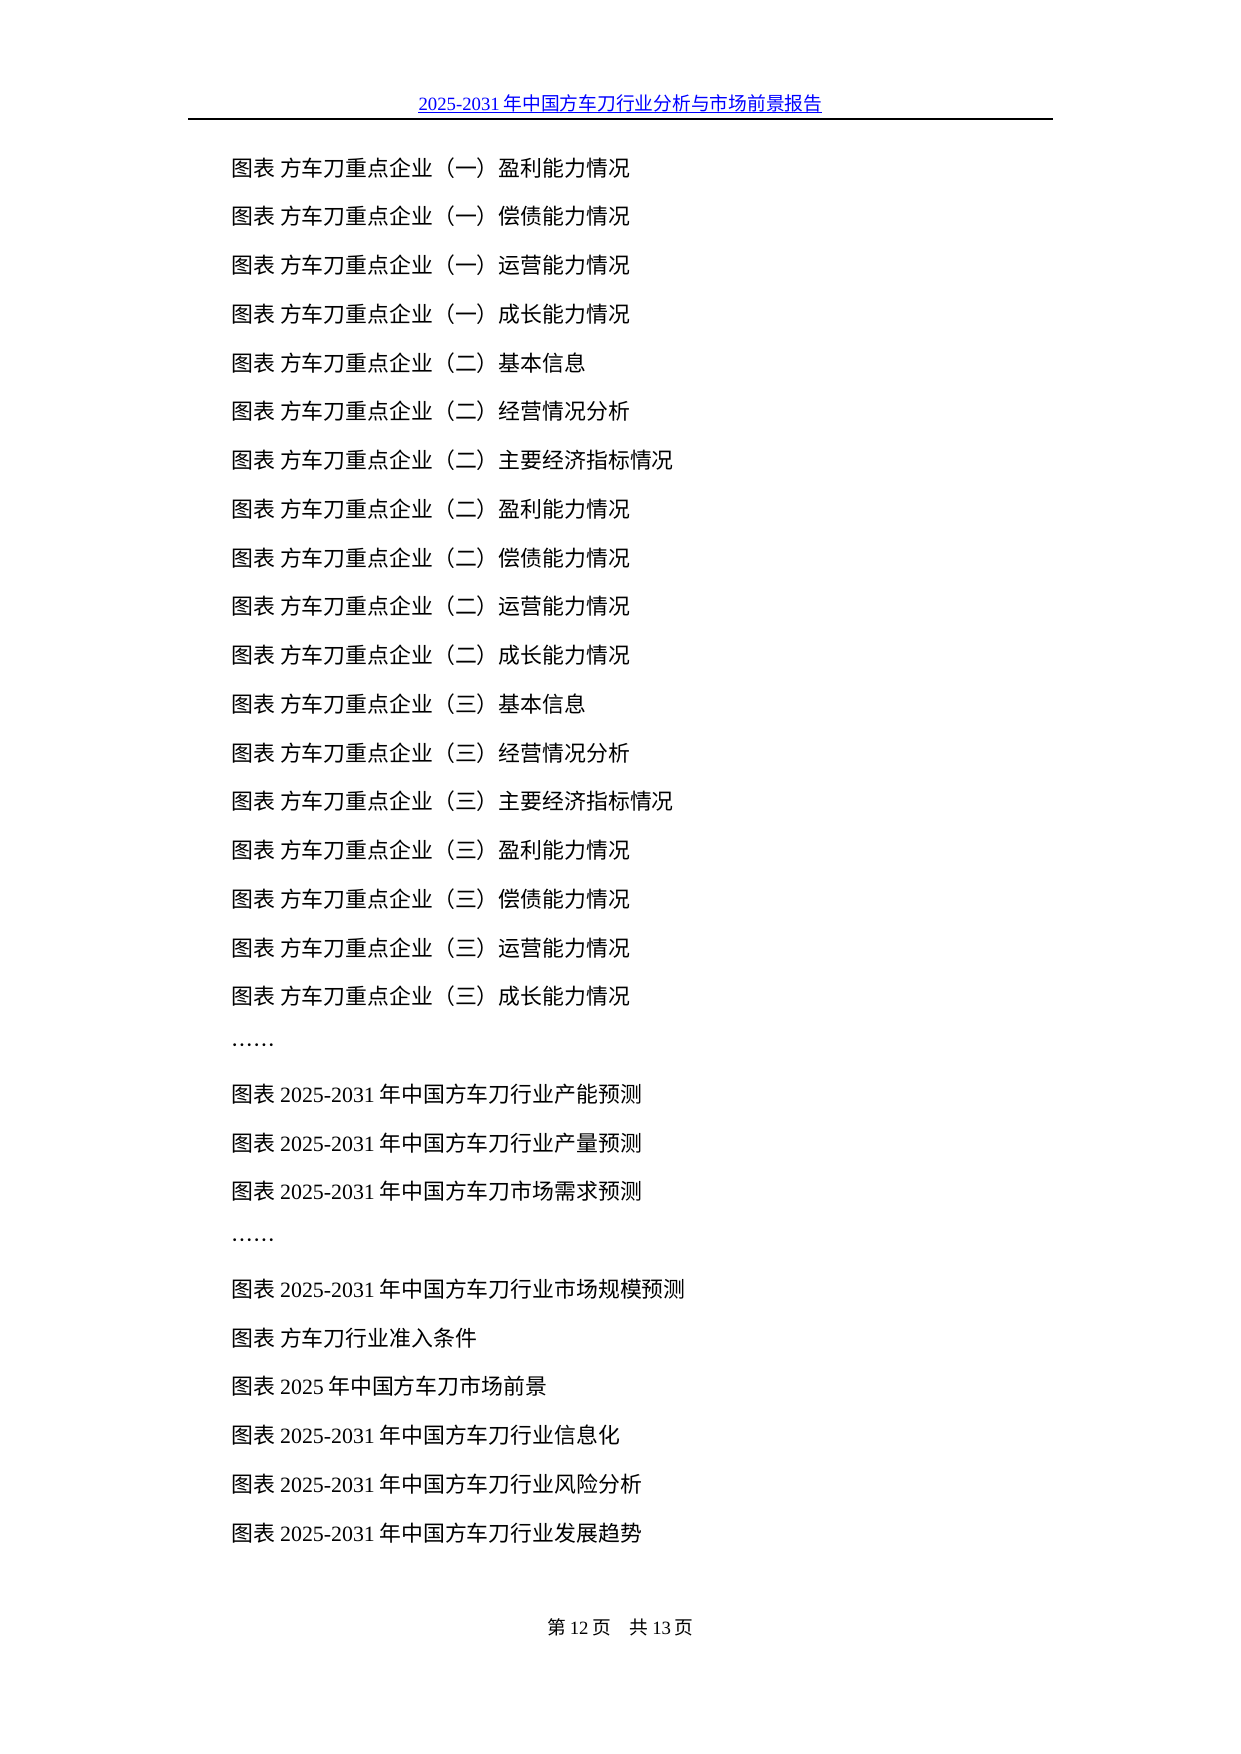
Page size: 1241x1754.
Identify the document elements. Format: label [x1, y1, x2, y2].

text [187, 150, 1053, 1548]
